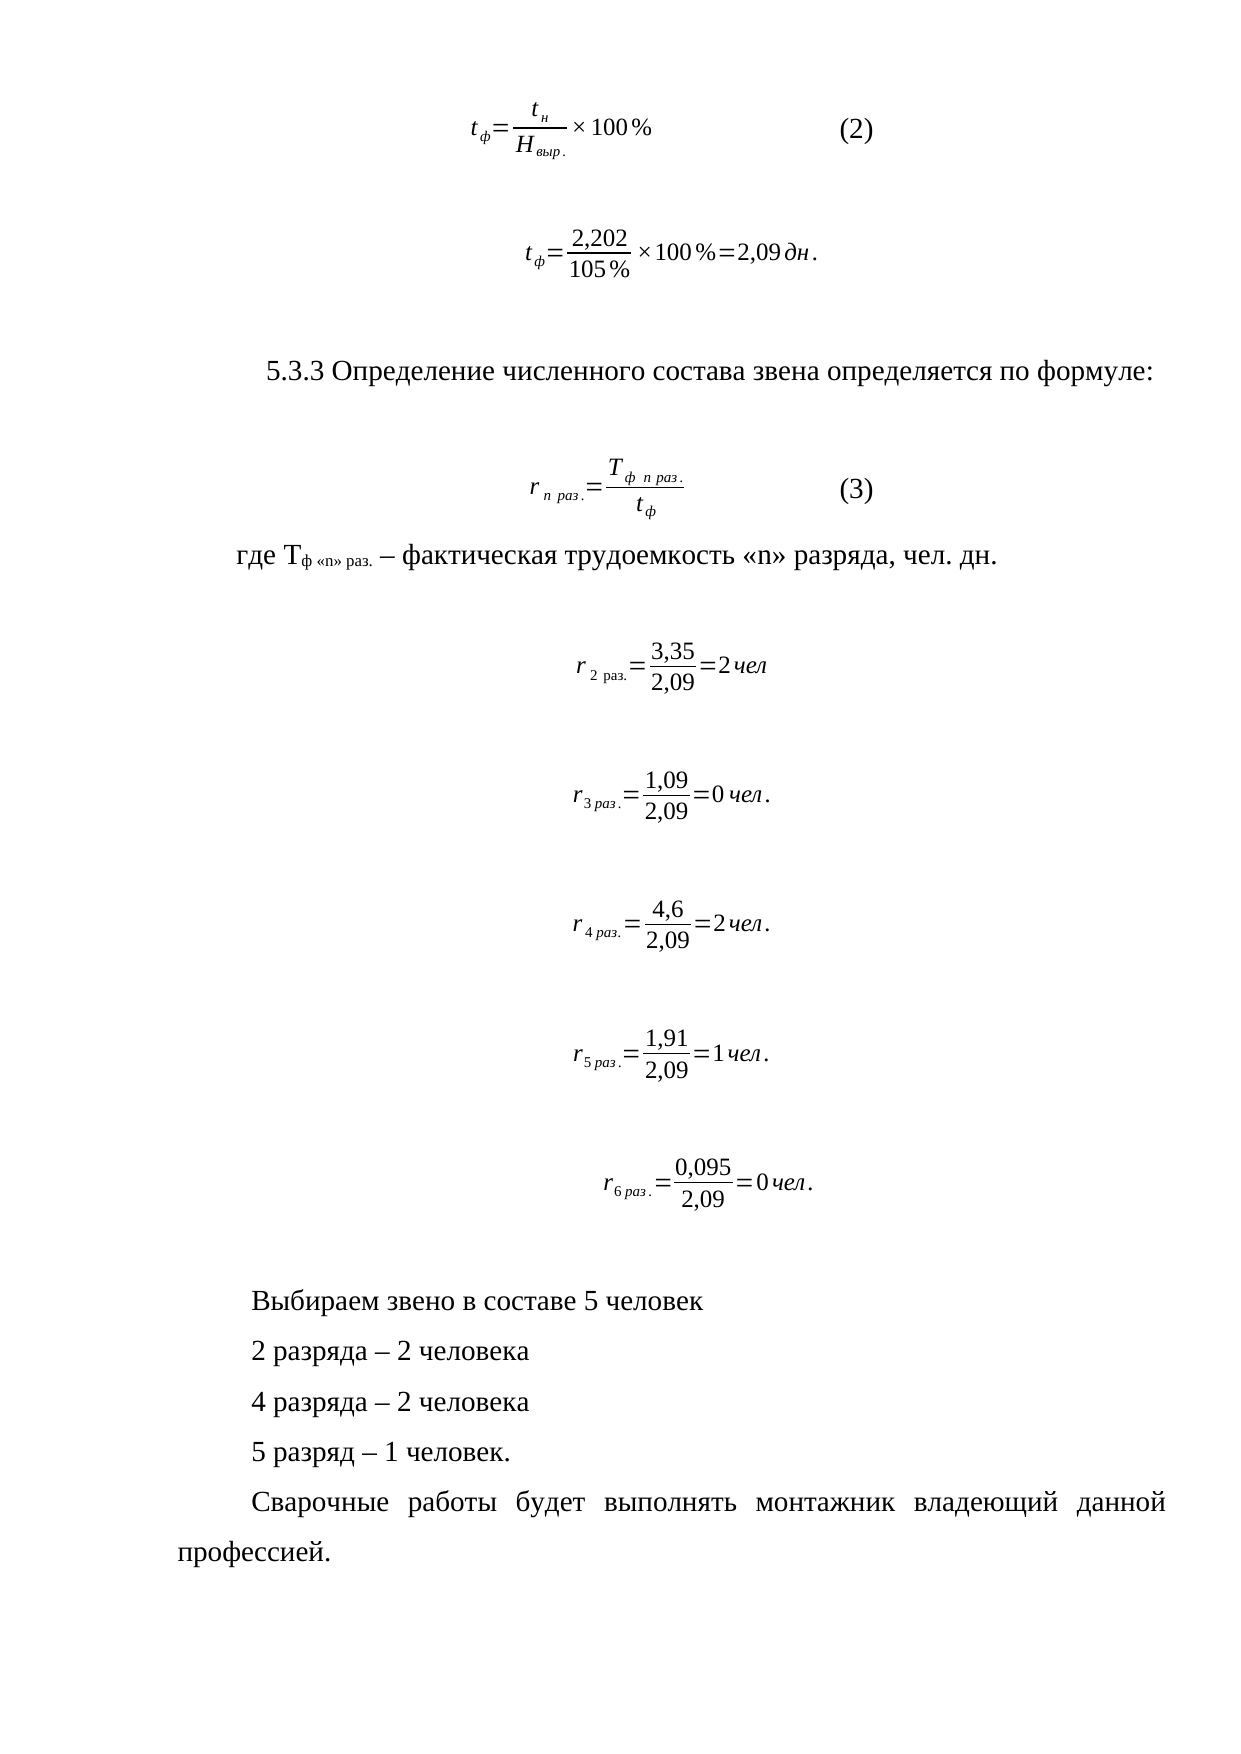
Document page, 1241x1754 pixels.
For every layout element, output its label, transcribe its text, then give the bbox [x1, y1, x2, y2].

text где Тф «n» раз. – фактическая трудоемкость «n» разряда, чел. дн. [177, 537, 1166, 571]
text (3) [177, 454, 1166, 520]
text Выбираем звено в составе 5 человек [177, 1283, 1166, 1317]
text 4 разряда – 2 человека [177, 1384, 1166, 1417]
text Сварочные работы будет выполнять монтажник владеющий данной профессией. [177, 1484, 1166, 1568]
text 2 разряда – 2 человека [177, 1333, 1166, 1367]
text (2) [177, 94, 1166, 161]
text 5 разряд – 1 человек. [177, 1434, 1166, 1467]
text 5.3.3 Определение численного состава звена определяется по формуле: [177, 353, 1166, 387]
